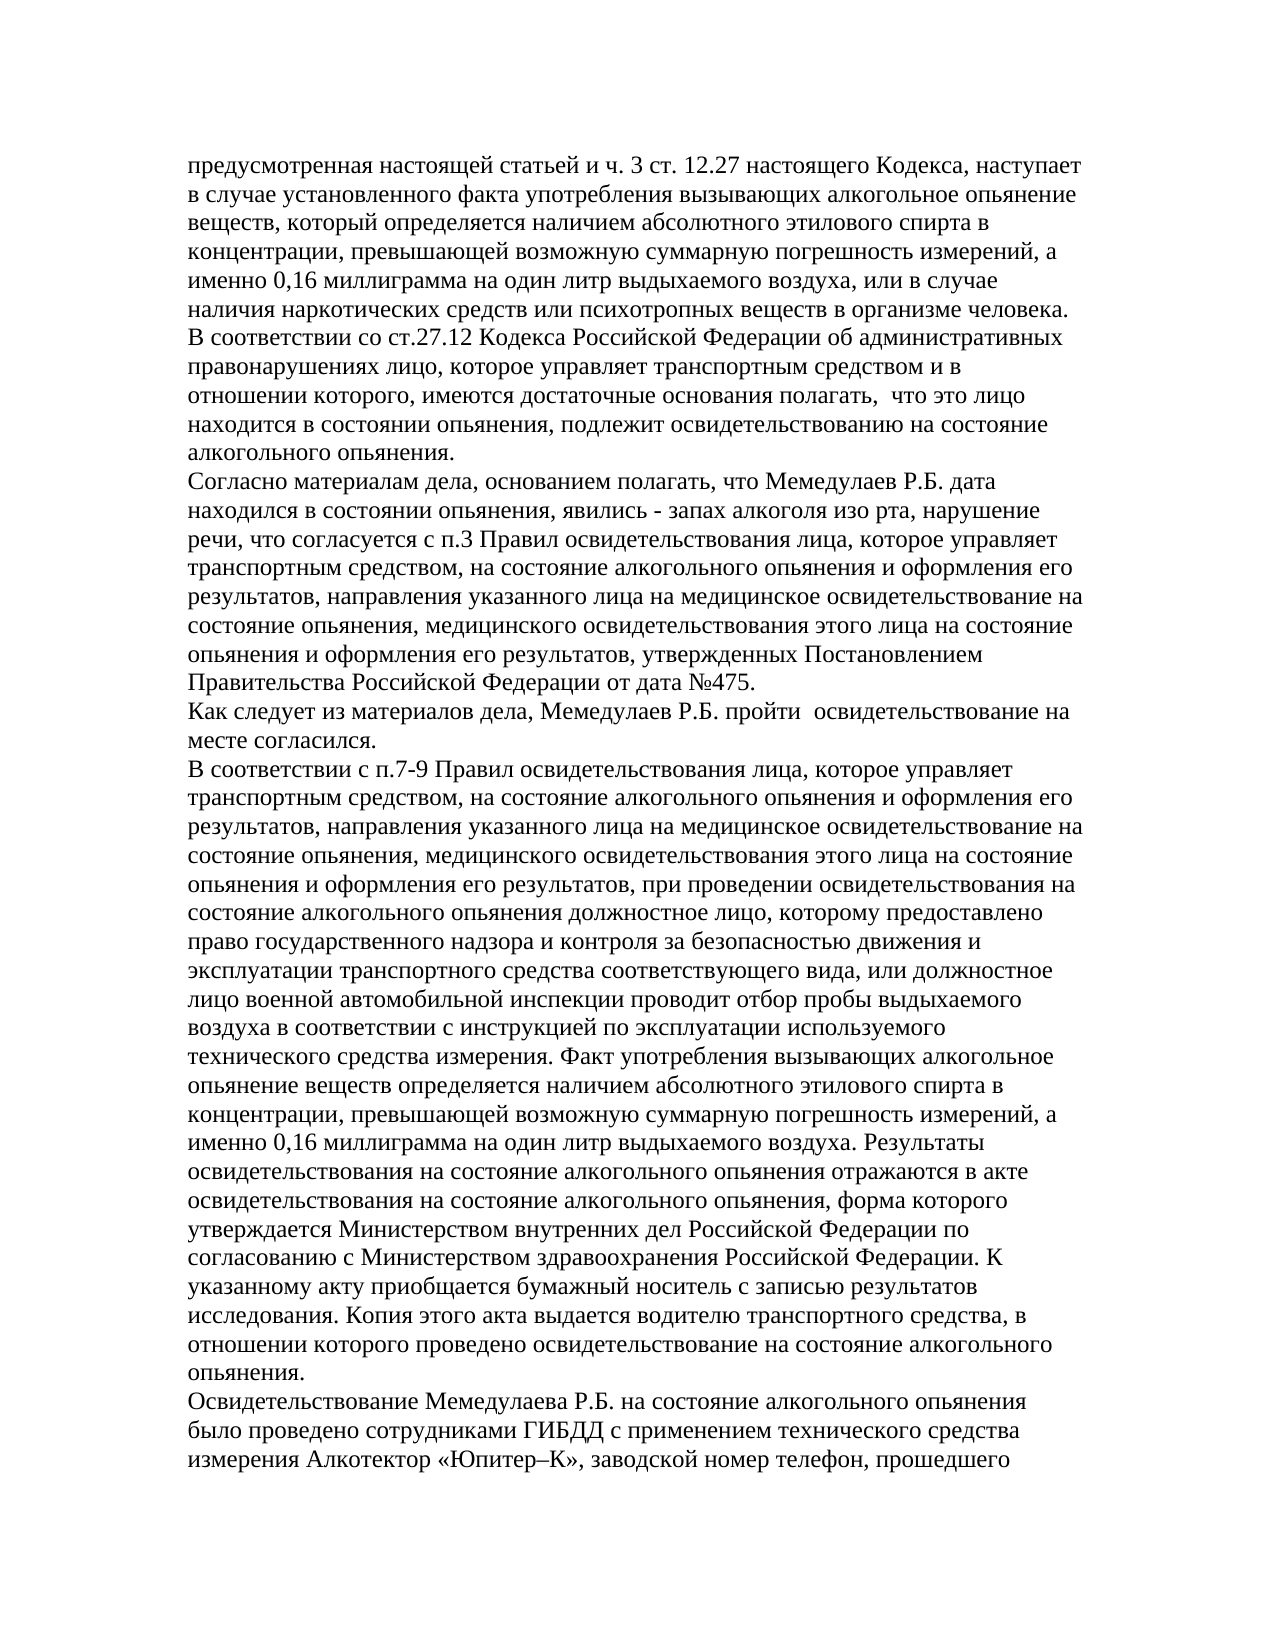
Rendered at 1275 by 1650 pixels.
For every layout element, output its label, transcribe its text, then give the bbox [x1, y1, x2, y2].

text В соответствии с п.7-9 Правил освидетельствования лица, которое управляет транспортным средством, на состояние алкогольного опьянения и оформления его результатов, направления указанного лица на медицинское освидетельствование на состояние опьянения, медицинского освидетельствования этого лица на состояние опьянения и оформления его результатов, при проведении освидетельствования на состояние алкогольного опьянения должностное лицо, которому предоставлено право государственного надзора и контроля за безопасностью движения и эксплуатации транспортного средства соответствующего вида, или должностное лицо военной автомобильной инспекции проводит отбор пробы выдыхаемого воздуха в соответствии с инструкцией по эксплуатации используемого технического средства измерения. Факт употребления вызывающих алкогольное опьянение веществ определяется наличием абсолютного этилового спирта в концентрации, превышающей возможную суммарную погрешность измерений, а именно 0,16 миллиграмма на один литр выдыхаемого воздуха. Результаты освидетельствования на состояние алкогольного опьянения отражаются в акте освидетельствования на состояние алкогольного опьянения, форма которого утверждается Министерством внутренних дел Российской Федерации по согласованию с Министерством здравоохранения Российской Федерации. К указанному акту приобщается бумажный носитель с записью результатов исследования. Копия этого акта выдается водителю транспортного средства, в отношении которого проведено освидетельствование на состояние алкогольного опьянения. [187, 754, 1087, 1386]
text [187, 1386, 1087, 1472]
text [187, 150, 1087, 322]
text Согласно материалам дела, основанием полагать, что Мемедулаев Р.Б. дата находился в состоянии опьянения, явились - запах алкоголя изо рта, нарушение речи, что согласуется с п.3 Правил освидетельствования лица, которое управляет транспортным средством, на состояние алкогольного опьянения и оформления его результатов, направления указанного лица на медицинское освидетельствование на состояние опьянения, медицинского освидетельствования этого лица на состояние опьянения и оформления его результатов, утвержденных Постановлением Правительства Российской Федерации от дата №475. [187, 466, 1087, 696]
text Как следует из материалов дела, Мемедулаев Р.Б. пройти освидетельствование на месте согласился. [187, 696, 1087, 754]
text В соответствии со ст.27.12 Кодекса Российской Федерации об административных правонарушениях лицо, которое управляет транспортным средством и в отношении которого, имеются достаточные основания полагать, что это лицо находится в состоянии опьянения, подлежит освидетельствованию на состояние алкогольного опьянения. [187, 322, 1087, 466]
